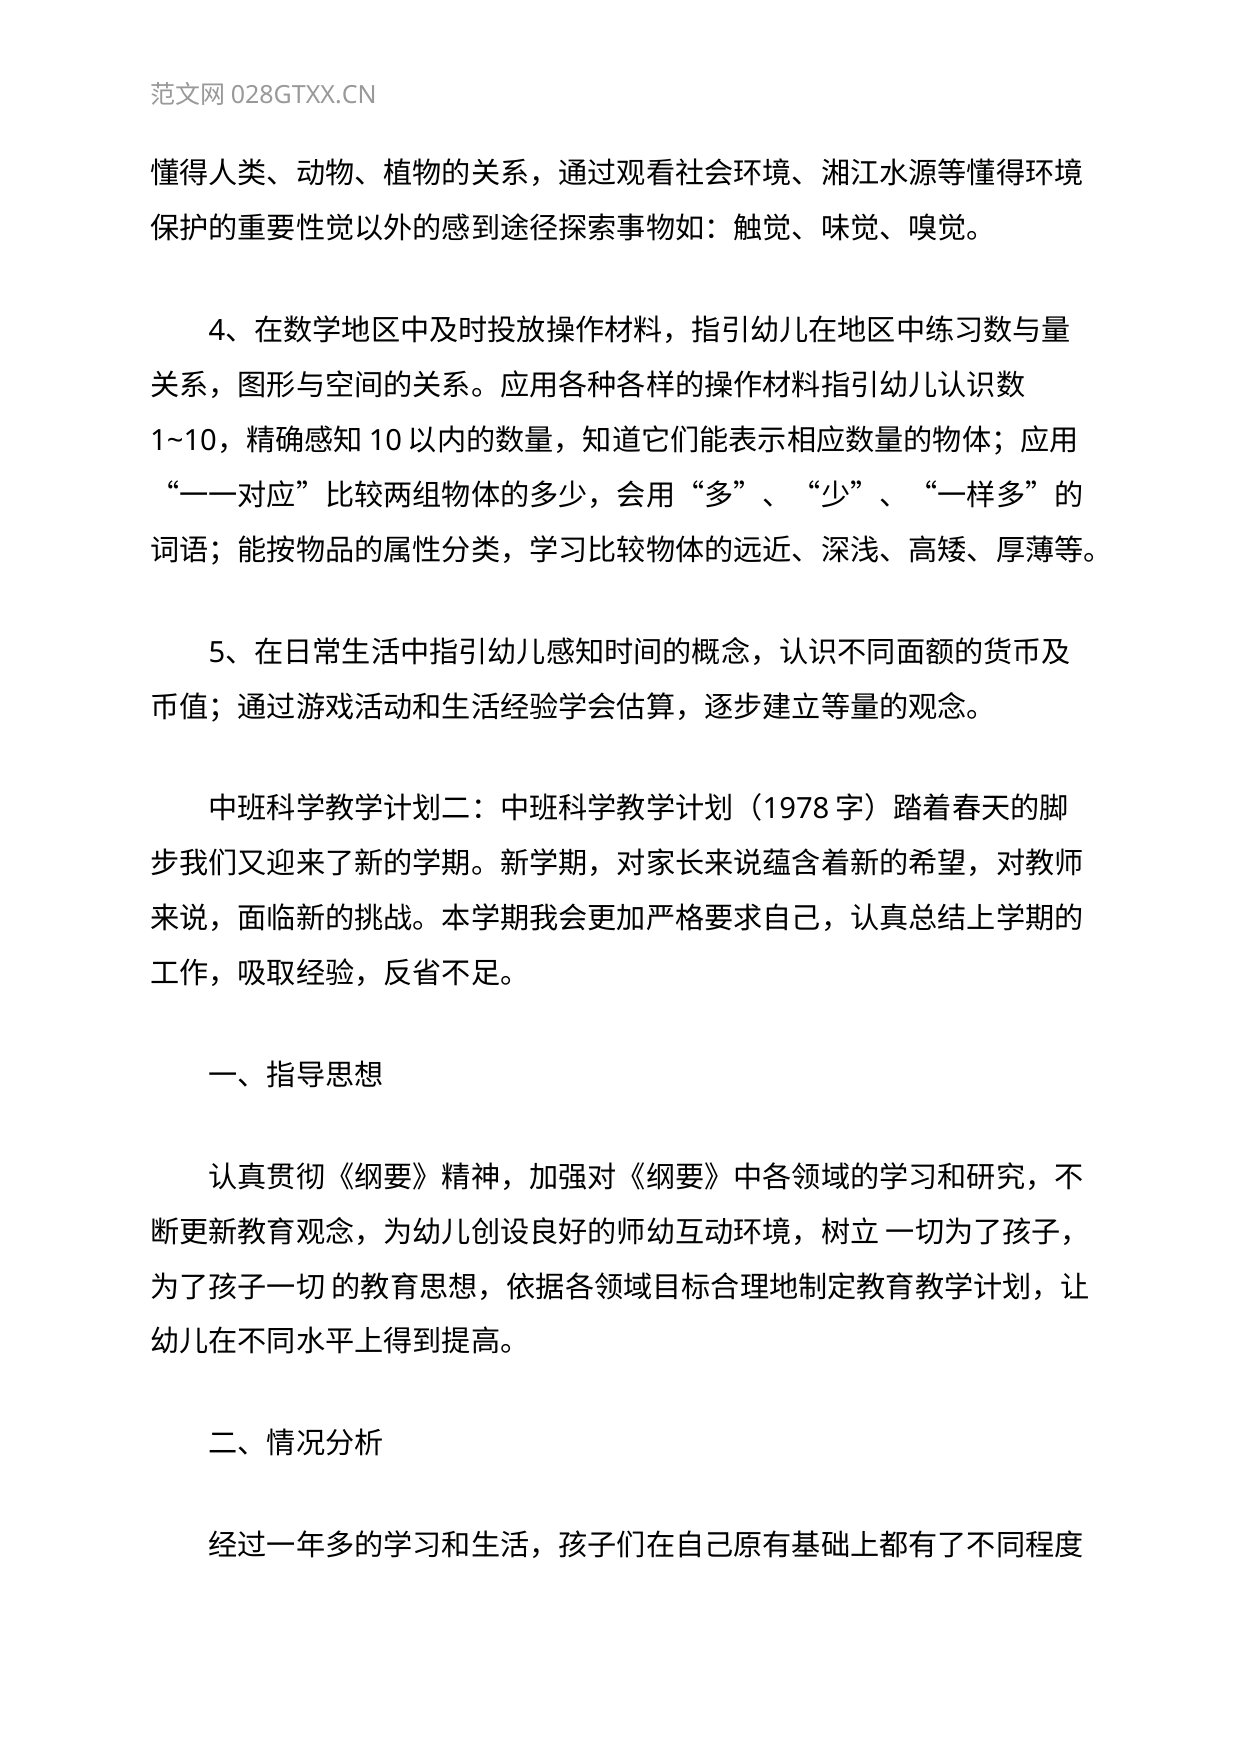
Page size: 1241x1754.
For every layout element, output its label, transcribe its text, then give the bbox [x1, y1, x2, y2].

text 认真贯彻《纲要》精神，加强对《纲要》中各领域的学习和研究，不断更新教育观念，为幼儿创设良好的师幼互动环境，树立 一切为了孩子，为了孩子一切 的教育思想，依据各领域目标合理地制定教育教学计划，让幼儿在不同水平上得到提高。 [150, 1153, 1090, 1360]
text 二、情况分析 [150, 1420, 1090, 1462]
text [150, 1522, 1090, 1564]
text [150, 150, 1090, 247]
text 一、指导思想 [150, 1052, 1090, 1094]
text 中班科学教学计划二：中班科学教学计划（1978字）踏着春天的脚步我们又迎来了新的学期。新学期，对家长来说蕴含着新的希望，对教师来说，面临新的挑战。本学期我会更加严格要求自己，认真总结上学期的工作，吸取经验，反省不足。 [150, 785, 1090, 992]
text 4、在数学地区中及时投放操作材料，指引幼儿在地区中练习数与量关系，图形与空间的关系。应用各种各样的操作材料指引幼儿认识数1~10，精确感知10以内的数量，知道它们能表示相应数量的物体；应用“一一对应”比较两组物体的多少，会用“多”、“少”、“一样多”的词语；能按物品的属性分类，学习比较物体的远近、深浅、高矮、厚薄等。 [150, 307, 1090, 569]
text 5、在日常生活中指引幼儿感知时间的概念，认识不同面额的货币及币值；通过游戏活动和生活经验学会估算，逐步建立等量的观念。 [150, 628, 1090, 726]
